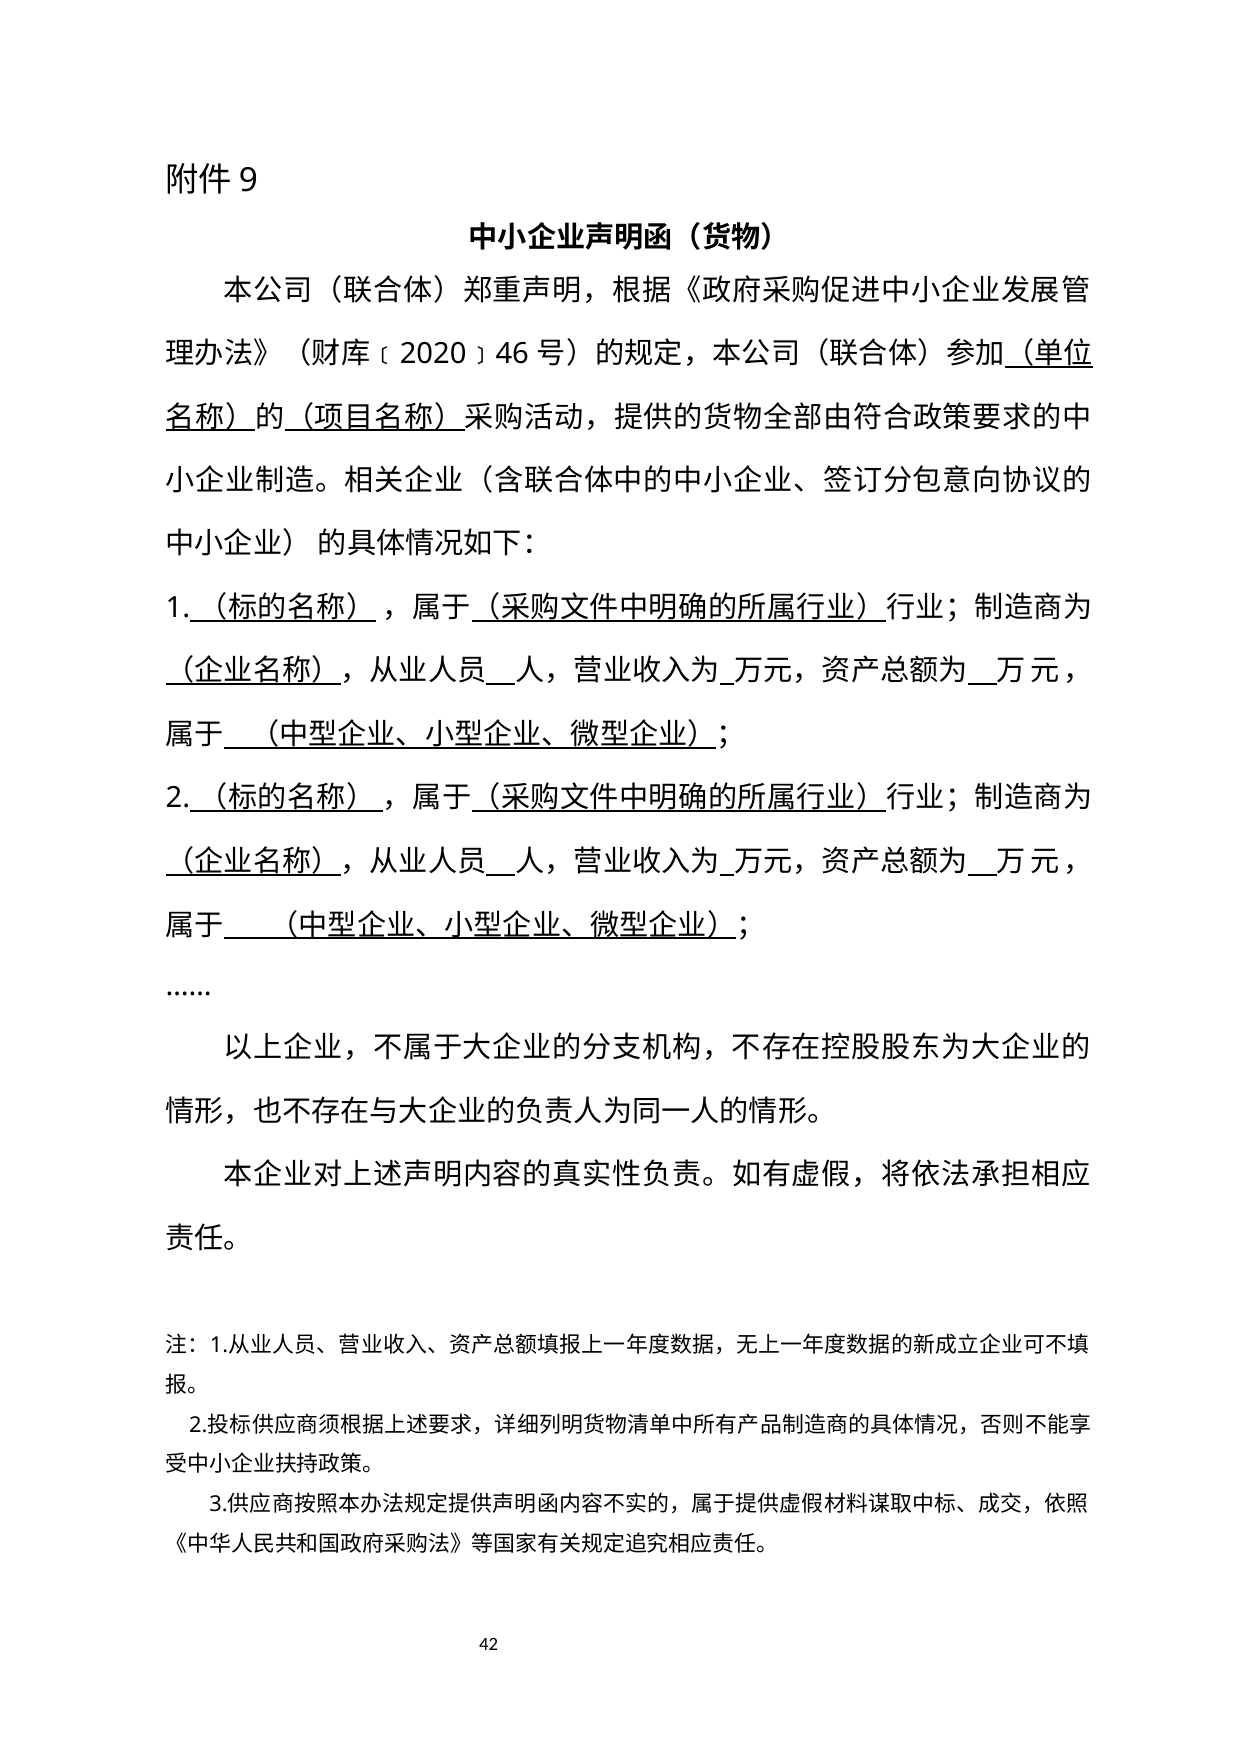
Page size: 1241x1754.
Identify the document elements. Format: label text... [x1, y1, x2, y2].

text …… [165, 964, 1093, 1004]
text 1. （标的名称） ，属于（采购文件中明确的所属行业）行业；制造商为（企业名称），从业人员 人，营业收入为 万元，资产总额为 万元，属于 （中型企业、小型企业、微型企业）； [165, 583, 1093, 753]
text 附件9 [165, 153, 1093, 201]
text 2.投标供应商须根据上述要求，详细列明货物清单中所有产品制造商的具体情况，否则不能享受中小企业扶持政策。 [165, 1407, 1093, 1478]
text 3.供应商按照本办法规定提供声明函内容不实的，属于提供虚假材料谋取中标、成交，依照《中华人民共和国政府采购法》等国家有关规定追究相应责任。 [165, 1486, 1093, 1557]
text 中小企业声明函（货物） [165, 213, 1093, 256]
text 2. （标的名称） ，属于（采购文件中明确的所属行业）行业；制造商为（企业名称），从业人员 人，营业收入为 万元，资产总额为 万元，属于 （中型企业、小型企业、微型企业）； [165, 774, 1093, 943]
text 注：1.从业人员、营业收入、资产总额填报上一年度数据，无上一年度数据的新成立企业可不填报。 [165, 1327, 1093, 1399]
text 以上企业，不属于大企业的分支机构，不存在控股股东为大企业的情形，也不存在与大企业的负责人为同一人的情形。 [165, 1024, 1093, 1130]
text 本企业对上述声明内容的真实性负责。如有虚假，将依法承担相应责任。 [165, 1151, 1093, 1257]
text 本公司（联合体）郑重声明，根据《政府采购促进中小企业发展管理办法》（财库﹝2020﹞46 号）的规定，本公司（联合体）参加（单位名称）的（项目名称）采购活动，提供的货物全部由符合政策要求的中小企业制造。相关企业（含联合体中的中小企业、签订分包意向协议的中小企业） 的具体情况如下： [165, 266, 1093, 562]
